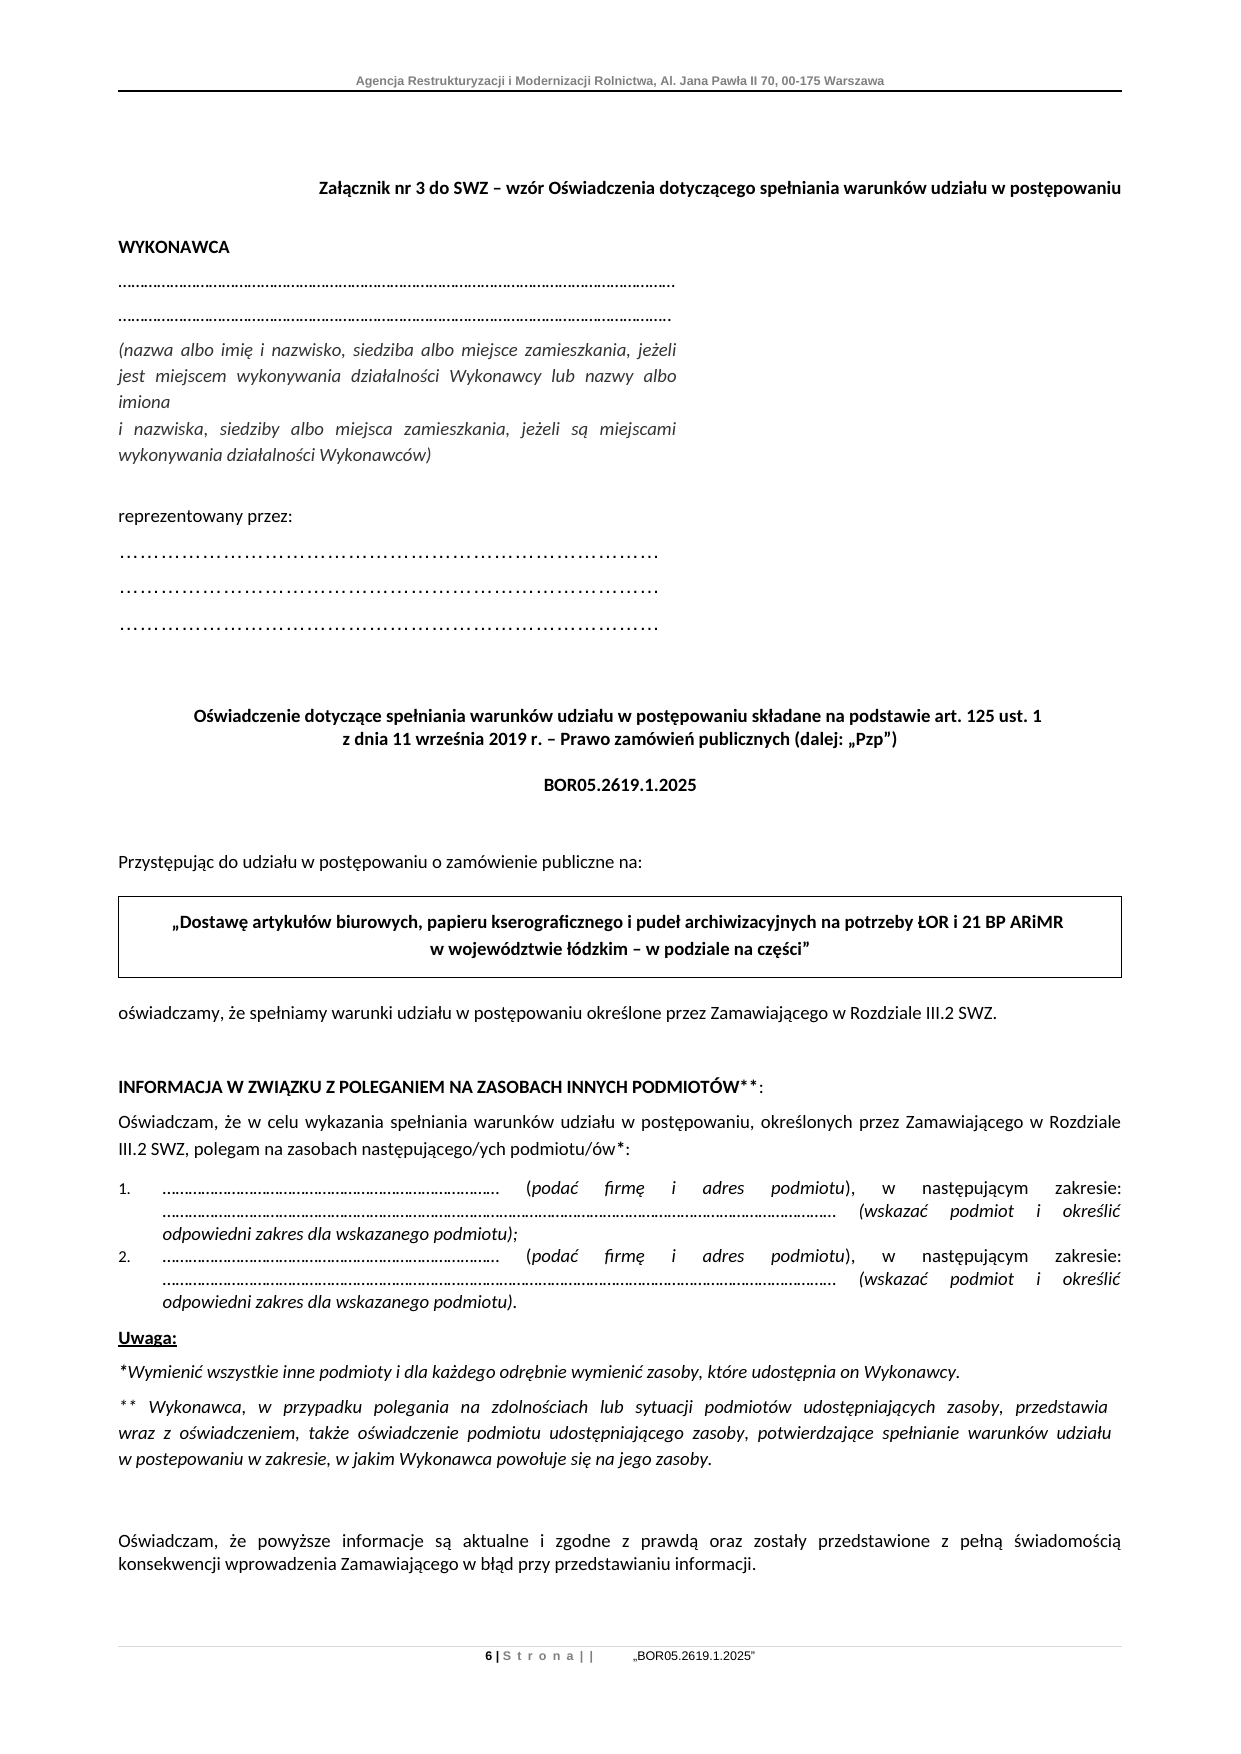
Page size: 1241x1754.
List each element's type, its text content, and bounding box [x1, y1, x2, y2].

text Oświadczenie dotyczące spełniania warunków udziału w postępowaniu składane na podstawie art. 125 ust. 1 z dnia 11 września 2019 r. – Prawo zamówień publicznych (dalej: „Pzp”) [118, 704, 1122, 750]
text Przystępując do udziału w postępowaniu o zamówienie publiczne na: [118, 850, 1122, 873]
text oświadczamy, że spełniamy warunki udziału w postępowaniu określone przez Zamawiającego w Rozdziale III.2 SWZ. [118, 1001, 1122, 1024]
text Uwaga: [118, 1326, 1122, 1349]
text (nazwa albo imię i nazwisko, siedziba albo miejsce zamieszkania, jeżeli jest miejscem wykonywania działalności Wykonawcy lub nazwy albo imiona i nazwiska, siedziby albo miejsca zamieszkania, jeżeli są miejscami wykonywania działalności Wykonawców) [118, 338, 679, 466]
text WYKONAWCA [118, 235, 1122, 258]
text Oświadczam, że powyższe informacje są aktualne i zgodne z prawdą oraz zostały przedstawione z pełną świadomością konsekwencji wprowadzenia Zamawiającego w błąd przy przedstawianiu informacji. [118, 1529, 1122, 1575]
text reprezentowany przez: [118, 504, 1122, 527]
text ………………………………………………………………………………………………………………………………………………………………………………………………………………………………….. [118, 269, 679, 326]
text ……………………………………………………………………………………………………………………………………………………………………………………………………………… [118, 538, 679, 634]
list …………………………………………………………………… (podać firmę i adres podmiotu), w następującym zakresie: ………………………………………………………………………………………………………………………………………… (wskazać podmiot i określić odpowiedni zakres dla wskazanego podmiotu). [118, 1244, 1122, 1313]
text *Wymienić wszystkie inne podmioty i dla każdego odrębnie wymienić zasoby, które udostępnia on Wykonawcy. [118, 1360, 1122, 1383]
text Załącznik nr 3 do SWZ – wzór Oświadczenia dotyczącego spełniania warunków udziału w postępowaniu [118, 176, 1122, 199]
text BOR05.2619.1.2025 [118, 773, 1122, 796]
list …………………………………………………………………… (podać firmę i adres podmiotu), w następującym zakresie: ………………………………………………………………………………………………………………………………………… (wskazać podmiot i określić odpowiedni zakres dla wskazanego podmiotu); [118, 1176, 1122, 1244]
text Oświadczam, że w celu wykazania spełniania warunków udziału w postępowaniu, określonych przez Zamawiającego w Rozdziale III.2 SWZ, polegam na zasobach następującego/ych podmiotu/ów*: [118, 1111, 1122, 1160]
text INFORMACJA W ZWIĄZKU Z POLEGANIEM NA ZASOBACH INNYCH PODMIOTÓW**: [118, 1075, 1122, 1098]
text ** Wykonawca, w przypadku polegania na zdolnościach lub sytuacji podmiotów udostępniających zasoby, przedstawia wraz z oświadczeniem, także oświadczenie podmiotu udostępniającego zasoby, potwierdzające spełnianie warunków udziału w postepowaniu w zakresie, w jakim Wykonawca powołuje się na jego zasoby. [118, 1395, 1122, 1471]
table_header „Dostawę artykułów biurowych, papieru kserograficznego i pudeł archiwizacyjnych na potrzeby ŁOR i 21 BP ARiMR w województwie łódzkim – w podziale na części” [119, 897, 1121, 977]
